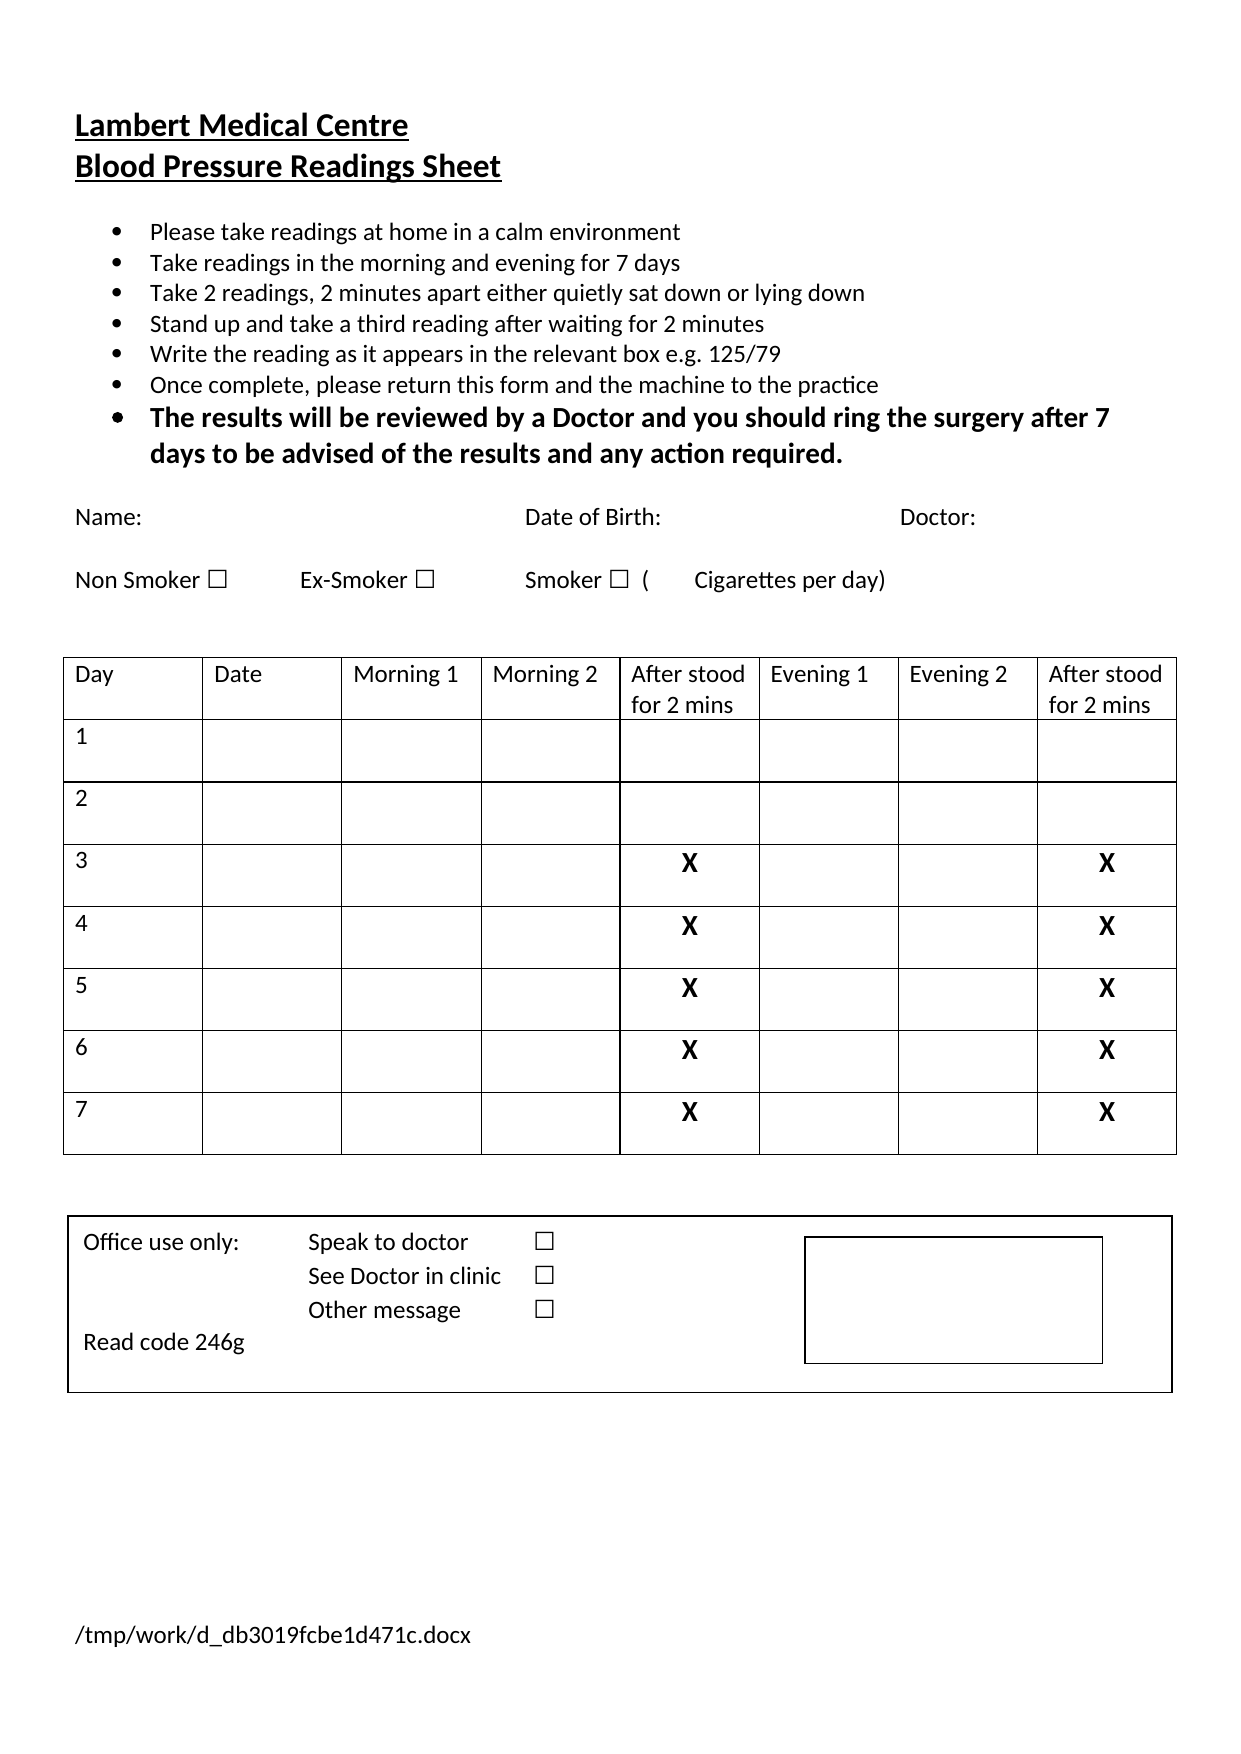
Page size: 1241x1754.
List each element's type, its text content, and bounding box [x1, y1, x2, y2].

table_cell 1 [64, 720, 202, 781]
table_cell X [1038, 907, 1176, 968]
table_cell [760, 845, 898, 906]
table_cell [621, 783, 759, 843]
table_cell [482, 1031, 619, 1092]
table_header Evening 1 [760, 658, 898, 719]
table_header Date [203, 658, 341, 719]
table_cell [342, 1031, 481, 1092]
list Take readings in the morning and evening for 7 days [112, 247, 1165, 277]
table_cell 2 [64, 783, 202, 843]
table_cell 4 [64, 907, 202, 968]
table_cell X [1038, 1031, 1176, 1092]
text Blood Pressure Readings Sheet [75, 145, 1165, 186]
table_cell X [621, 845, 759, 906]
table_cell [1038, 783, 1176, 843]
table_cell [899, 783, 1037, 843]
table_cell [342, 969, 481, 1030]
table_cell [203, 783, 341, 843]
list Once complete, please return this form and the machine to the practice [112, 369, 1165, 399]
table_cell [482, 720, 619, 781]
table_header Day [64, 658, 202, 719]
table_cell [899, 907, 1037, 968]
table_header Morning 2 [482, 658, 619, 719]
table_cell X [621, 907, 759, 968]
table_cell [342, 845, 481, 906]
table_cell [482, 1093, 619, 1154]
table_cell [899, 720, 1037, 781]
text Name: Date of Birth: Doctor: [75, 501, 1165, 532]
table_cell X [621, 1031, 759, 1092]
table_cell [482, 907, 619, 968]
list Stand up and take a third reading after waiting for 2 minutes [112, 308, 1165, 338]
table_cell [203, 845, 341, 906]
table_cell [482, 783, 619, 843]
table_header Morning 1 [342, 658, 481, 719]
list Take 2 readings, 2 minutes apart either quietly sat down or lying down [112, 277, 1165, 308]
table_cell 5 [64, 969, 202, 1030]
table_cell X [1038, 969, 1176, 1030]
list The results will be reviewed by a Doctor and you should ring the surgery after 7 days to be advised of the results and any action required. [112, 399, 1165, 471]
table_cell [760, 969, 898, 1030]
list Write the reading as it appears in the relevant box e.g. 125/79 [112, 338, 1165, 369]
table_cell [1038, 720, 1176, 781]
table_cell [203, 1031, 341, 1092]
table_cell [203, 1093, 341, 1154]
text Non Smoker Ex-Smoker Smoker ( Cigarettes per day) [75, 562, 1165, 596]
table_cell [899, 1093, 1037, 1154]
table_cell [621, 720, 759, 781]
text Lambert Medical Centre [75, 104, 1165, 145]
table_cell X [1038, 845, 1176, 906]
table_cell [760, 1093, 898, 1154]
table_cell [899, 1031, 1037, 1092]
table_header Evening 2 [899, 658, 1037, 719]
table_cell X [1038, 1093, 1176, 1154]
table_cell X [621, 969, 759, 1030]
table_cell [899, 845, 1037, 906]
table_cell [342, 907, 481, 968]
table_cell [760, 907, 898, 968]
table_cell X [621, 1093, 759, 1154]
list Please take readings at home in a calm environment [112, 216, 1165, 247]
table_cell [482, 845, 619, 906]
table_cell [203, 969, 341, 1030]
table_cell [203, 720, 341, 781]
table_cell 7 [64, 1093, 202, 1154]
table_cell [342, 720, 481, 781]
table_cell [342, 783, 481, 843]
table_cell [342, 1093, 481, 1154]
table_cell [899, 969, 1037, 1030]
table_cell [760, 1031, 898, 1092]
table_cell [760, 720, 898, 781]
table_cell 6 [64, 1031, 202, 1092]
table_cell [203, 907, 341, 968]
table_cell [482, 969, 619, 1030]
table_cell 3 [64, 845, 202, 906]
table_header After stood for 2 mins [621, 658, 759, 719]
table_header After stood for 2 mins [1038, 658, 1176, 719]
table_cell [760, 783, 898, 843]
